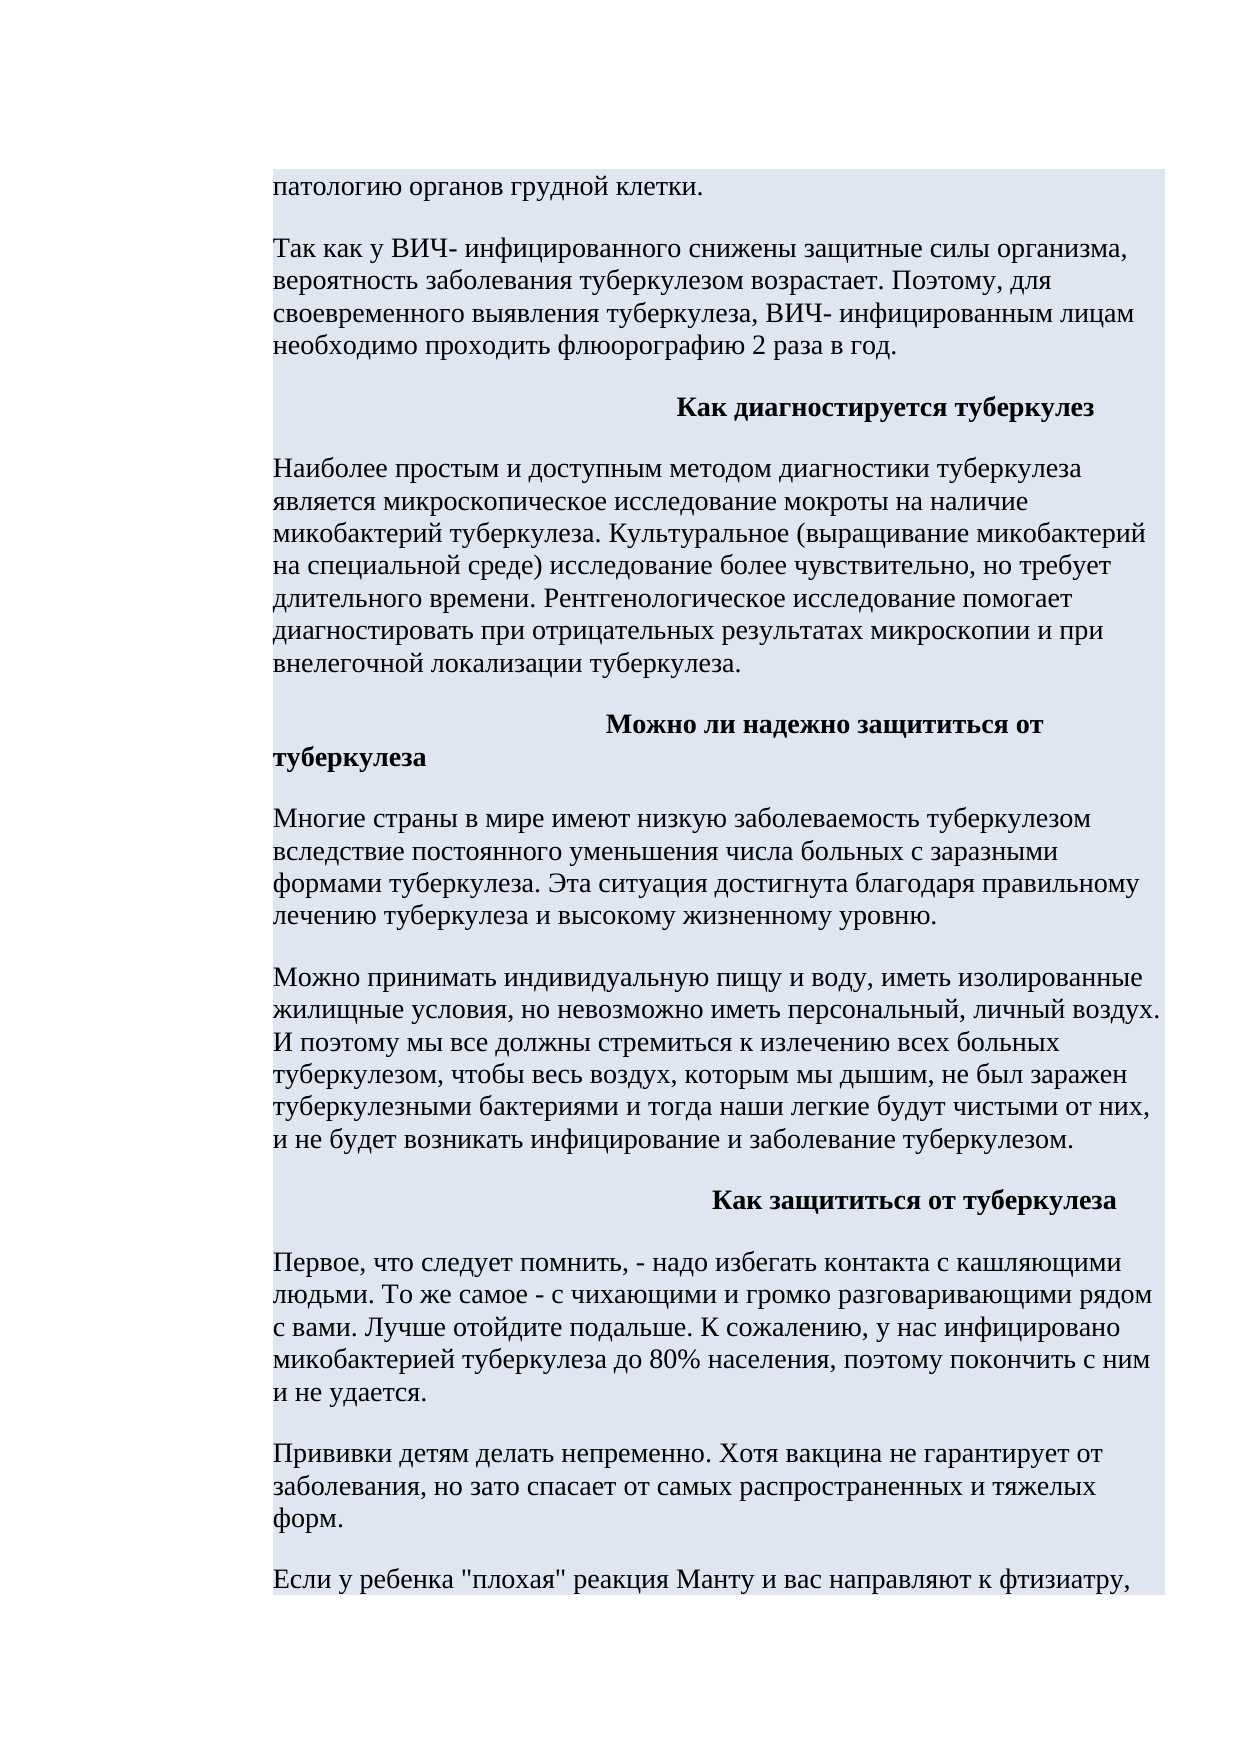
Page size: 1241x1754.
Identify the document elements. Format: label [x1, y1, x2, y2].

table_header [176, 118, 1187, 1617]
